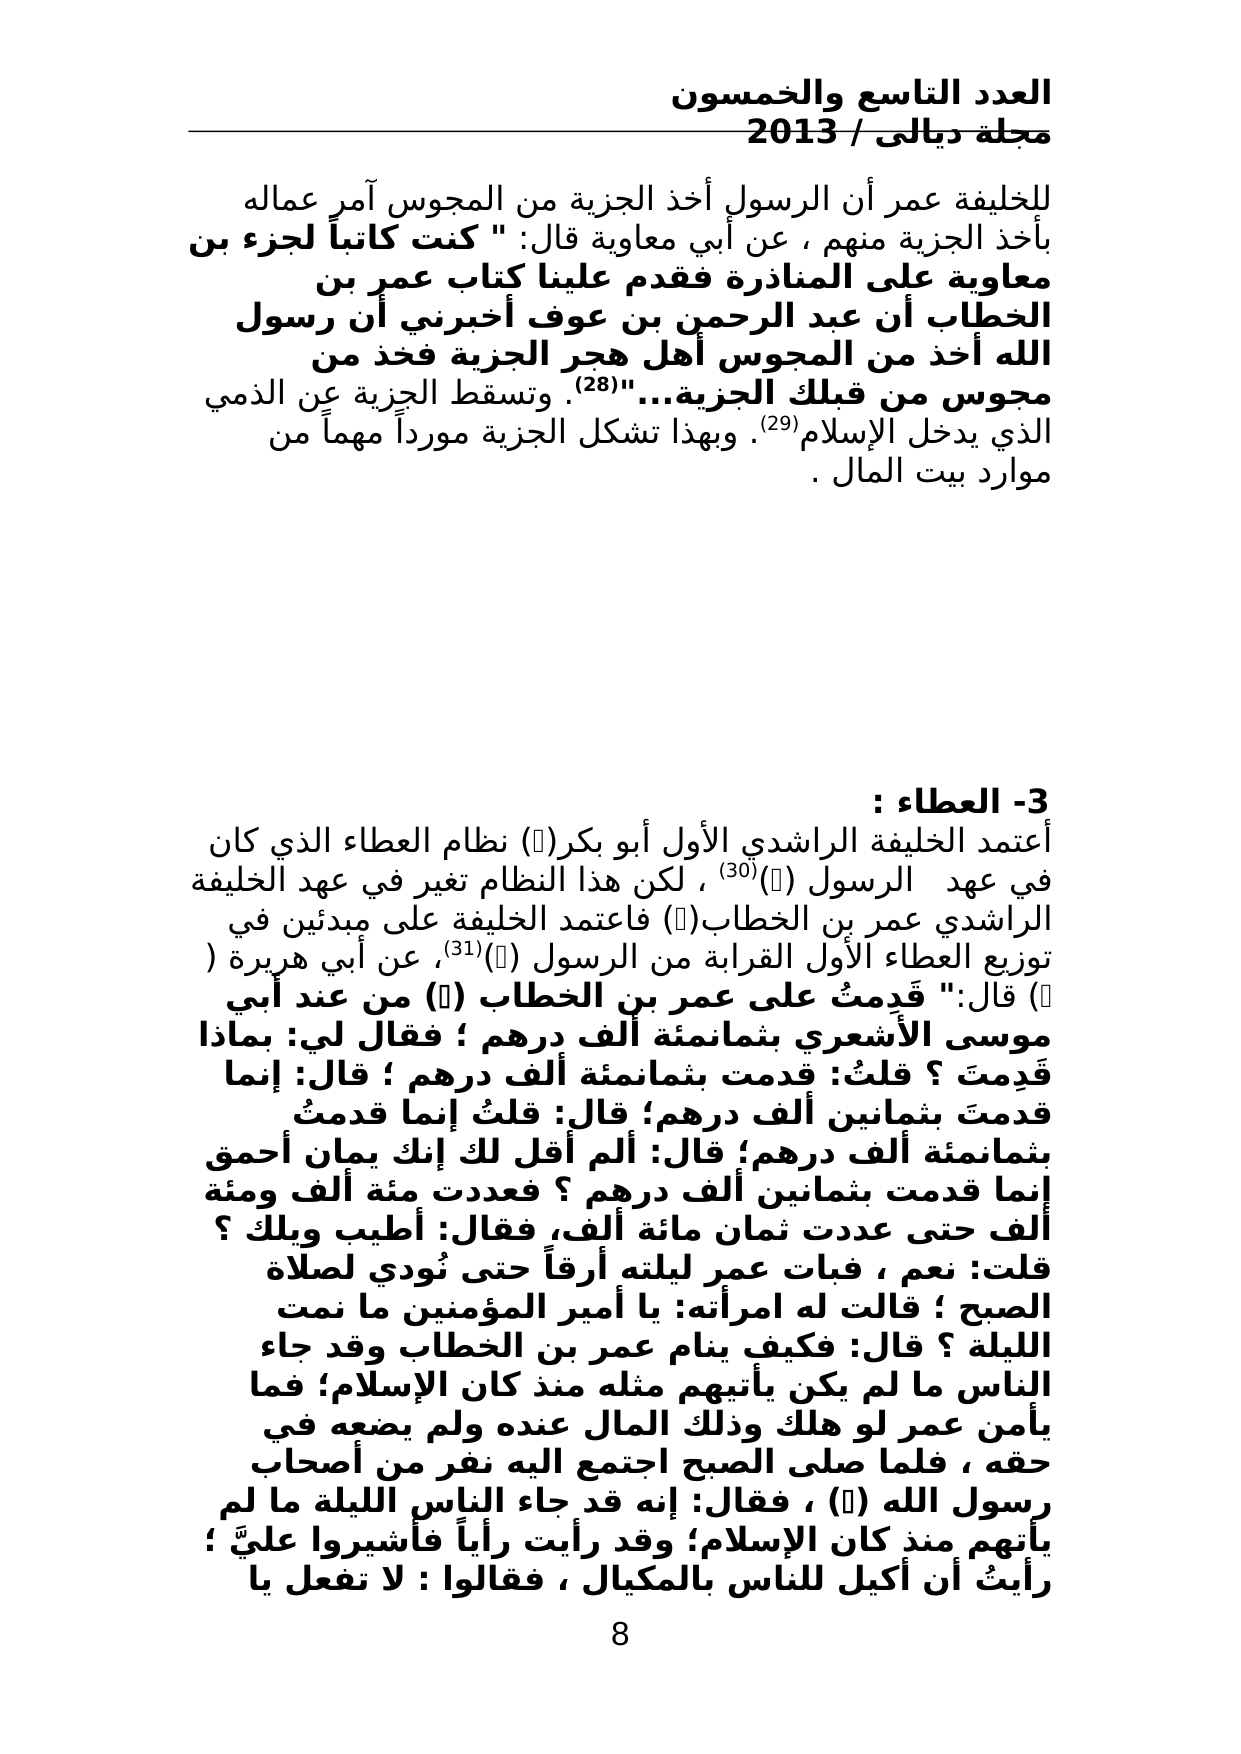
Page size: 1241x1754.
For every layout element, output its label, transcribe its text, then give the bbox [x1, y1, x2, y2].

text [187, 821, 1053, 1598]
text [187, 179, 1053, 490]
text 3- العطاء : [253, 782, 1050, 821]
